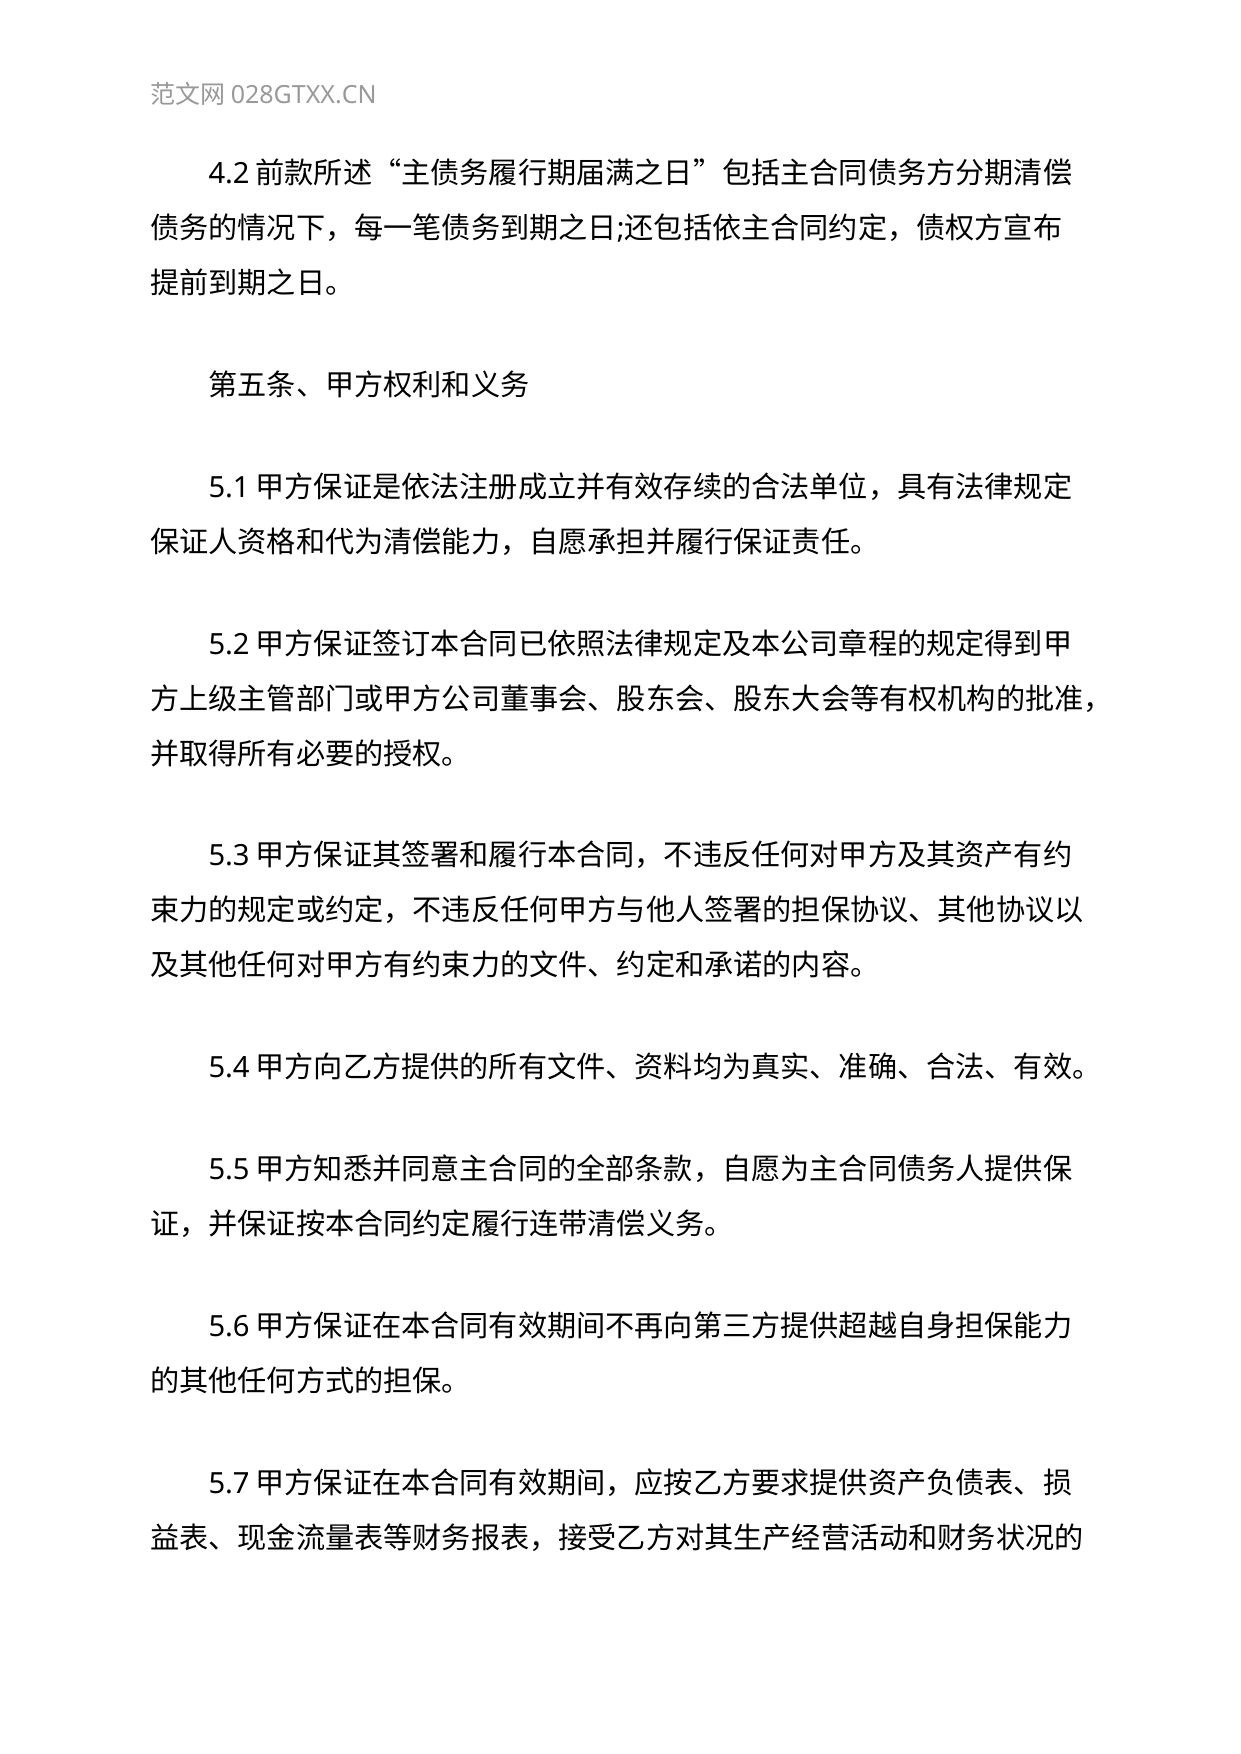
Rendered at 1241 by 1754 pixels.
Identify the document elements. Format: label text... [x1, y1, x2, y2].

text 5.2甲方保证签订本合同已依照法律规定及本公司章程的规定得到甲方上级主管部门或甲方公司董事会、股东会、股东大会等有权机构的批准，并取得所有必要的授权。 [150, 620, 1090, 772]
text 5.6甲方保证在本合同有效期间不再向第三方提供超越自身担保能力的其他任何方式的担保。 [150, 1302, 1090, 1400]
text 4.2前款所述“主债务履行期届满之日”包括主合同债务方分期清偿债务的情况下，每一笔债务到期之日;还包括依主合同约定，债权方宣布提前到期之日。 [150, 150, 1090, 302]
text 第五条、甲方权利和义务 [150, 362, 1090, 404]
text 5.4甲方向乙方提供的所有文件、资料均为真实、准确、合法、有效。 [150, 1044, 1090, 1086]
text 5.1甲方保证是依法注册成立并有效存续的合法单位，具有法律规定保证人资格和代为清偿能力，自愿承担并履行保证责任。 [150, 463, 1090, 561]
text 5.5甲方知悉并同意主合同的全部条款，自愿为主合同债务人提供保证，并保证按本合同约定履行连带清偿义务。 [150, 1146, 1090, 1243]
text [150, 1459, 1090, 1556]
text 5.3甲方保证其签署和履行本合同，不违反任何对甲方及其资产有约束力的规定或约定，不违反任何甲方与他人签署的担保协议、其他协议以及其他任何对甲方有约束力的文件、约定和承诺的内容。 [150, 832, 1090, 984]
